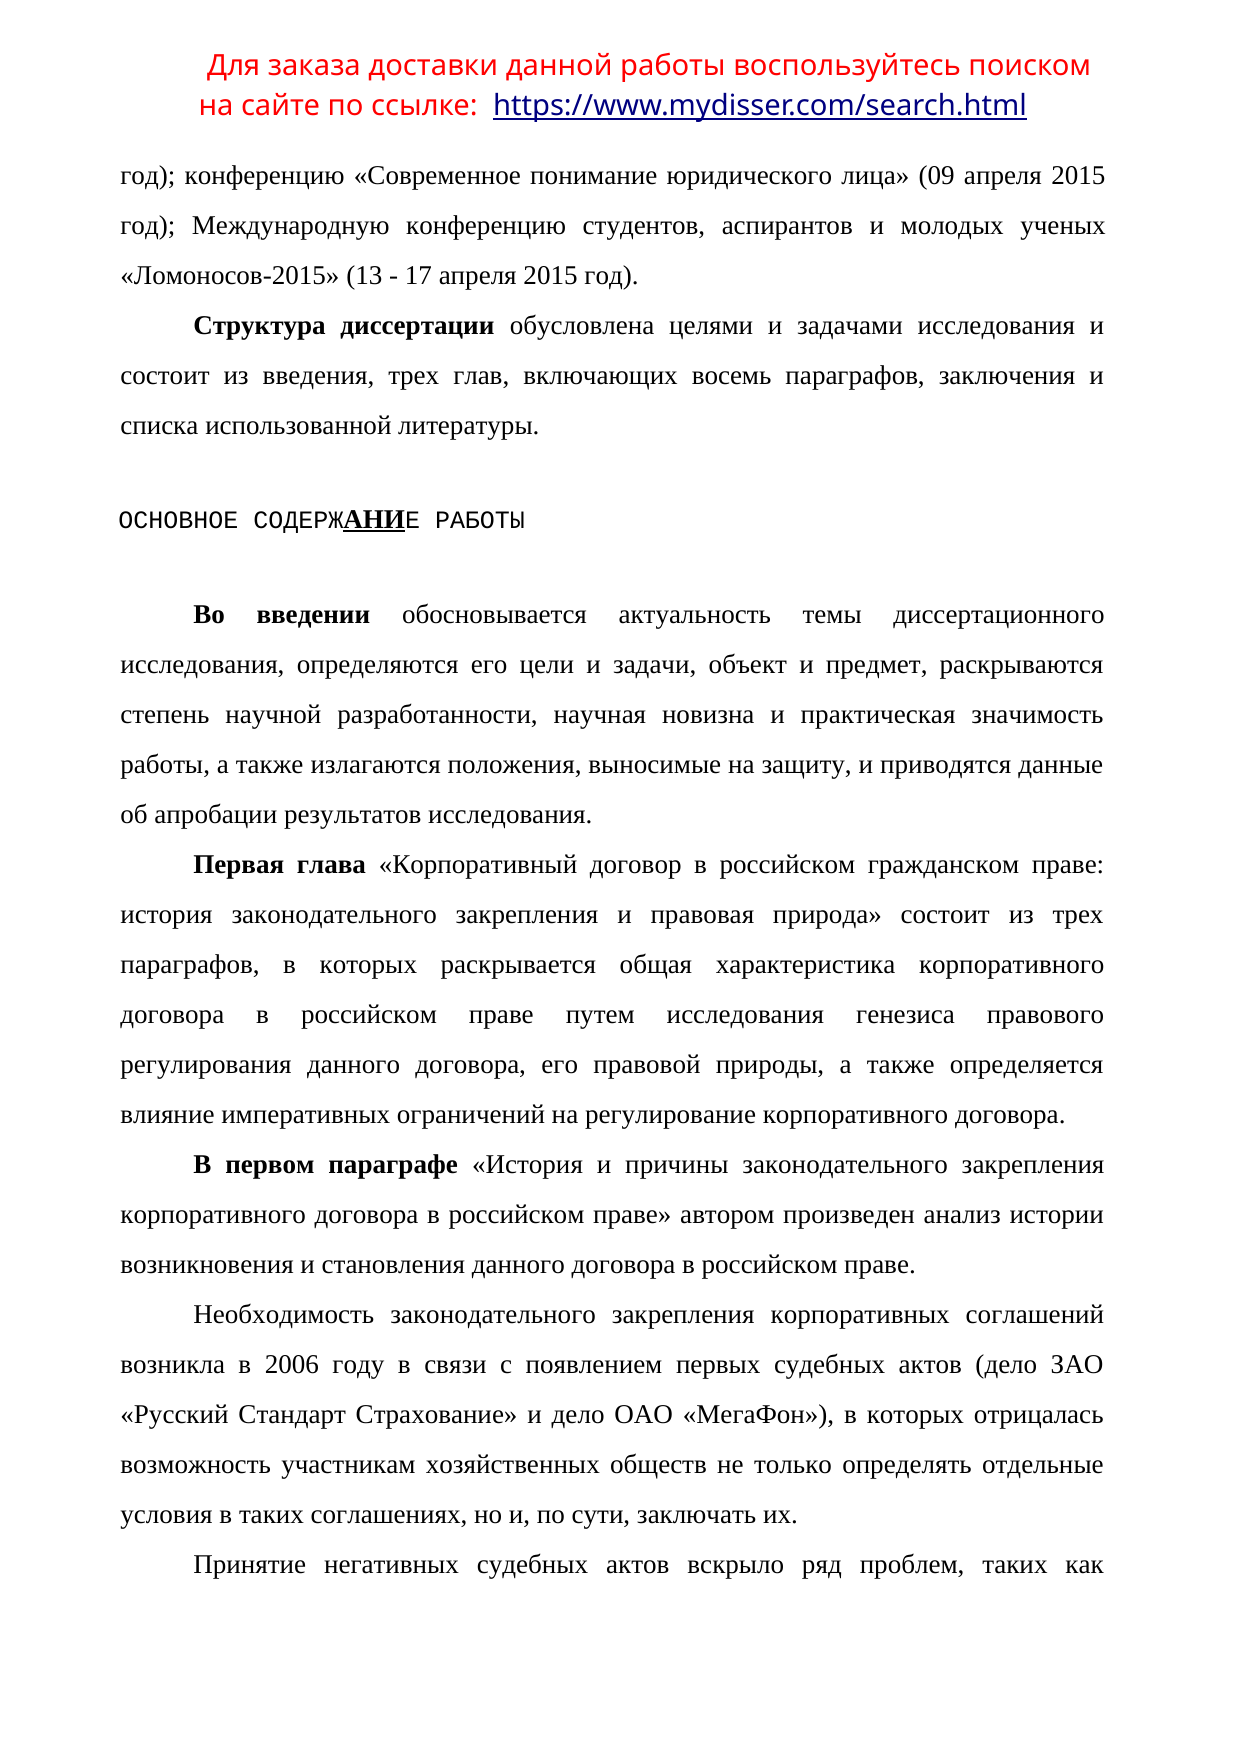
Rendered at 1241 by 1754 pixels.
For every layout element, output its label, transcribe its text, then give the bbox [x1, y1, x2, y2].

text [120, 144, 1107, 294]
text Необходимость законодательного закрепления корпоративных соглашений возникла в 2006 году в связи с появлением первых судебных актов (дело ЗАО «Русский Стандарт Страхование» и дело ОАО «МегаФон»), в которых отрицалась возможность участникам хозяйственных обществ не только определять отдельные условия в таких соглашениях, но и, по сути, заключать их. [120, 1284, 1105, 1534]
text Первая глава «Корпоративный договор в российском гражданском праве: история законодательного закрепления и правовая природа» состоит из трех параграфов, в которых раскрывается общая характеристика корпоративного договора в российском праве путем исследования генезиса правового регулирования данного договора, его правовой природы, а также определяется влияние императивных ограничений на регулирование корпоративного договора. [120, 834, 1105, 1134]
text Структура диссертации обусловлена целями и задачами исследования и состоит из введения, трех глав, включающих восемь параграфов, заключения и списка использованной литературы. [120, 294, 1105, 444]
text Во введении обосновывается актуальность темы диссертационного исследования, определяются его цели и задачи, объект и предмет, раскрываются степень научной разработанности, научная новизна и практическая значимость работы, а также излагаются положения, выносимые на защиту, и приводятся данные об апробации результатов исследования. [120, 584, 1105, 834]
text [120, 1534, 1105, 1584]
text В первом параграфе «История и причины законодательного закрепления корпоративного договора в российском праве» автором произведен анализ истории возникновения и становления данного договора в российском праве. [120, 1134, 1105, 1284]
text ОСНОВНОЕ СОДЕРЖАНИЕ РАБОТЫ [118, 507, 1107, 534]
